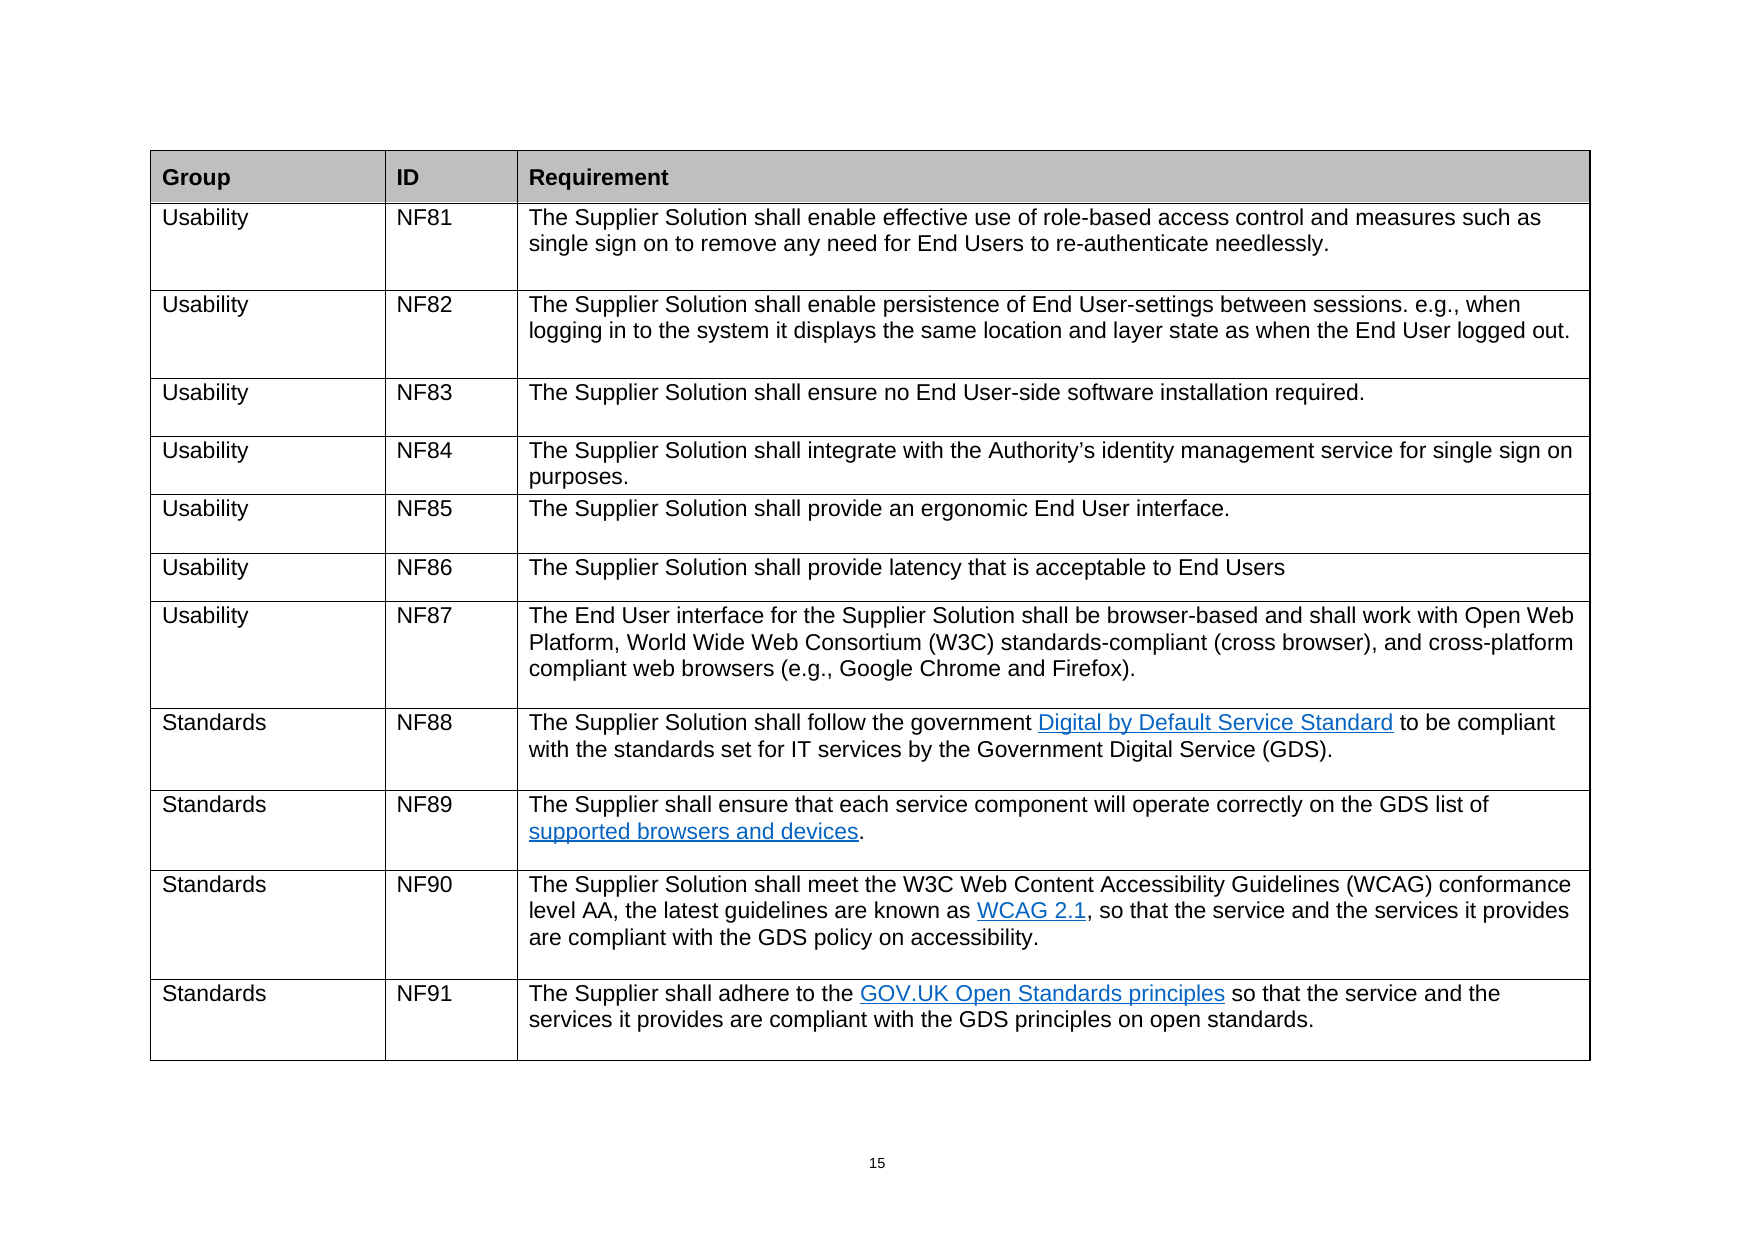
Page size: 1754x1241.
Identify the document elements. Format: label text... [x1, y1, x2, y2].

table_cell Usability [151, 495, 385, 552]
table_header ID [386, 151, 517, 202]
table_cell The Supplier Solution shall enable persistence of End User-settings between sessions. e.g., when logging in to the system it displays the same location and layer state as when the End User logged out. [518, 291, 1589, 377]
table_cell Usability [151, 437, 385, 494]
table_cell The Supplier Solution shall ensure no End User-side software installation required. [518, 379, 1589, 436]
table_cell NF91 [386, 980, 517, 1059]
table_cell Usability [151, 602, 385, 708]
table_cell NF82 [386, 291, 517, 377]
table_cell The Supplier Solution shall follow the government Digital by Default Service Standard to be compliant with the standards set for IT services by the Government Digital Service (GDS). [518, 709, 1589, 790]
table_cell The Supplier shall ensure that each service component will operate correctly on the GDS list of supported browsers and devices. [518, 791, 1589, 870]
table_cell NF89 [386, 791, 517, 870]
table_cell The Supplier Solution shall meet the W3C Web Content Accessibility Guidelines (WCAG) conformance level AA, the latest guidelines are known as WCAG 2.1, so that the service and the services it provides are compliant with the GDS policy on accessibility. [518, 871, 1589, 979]
table_cell NF88 [386, 709, 517, 790]
table_cell NF84 [386, 437, 517, 494]
table_cell Usability [151, 291, 385, 377]
table_cell NF81 [386, 204, 517, 290]
table_cell Standards [151, 709, 385, 790]
table_cell The End User interface for the Supplier Solution shall be browser-based and shall work with Open Web Platform, World Wide Web Consortium (W3C) standards-compliant (cross browser), and cross-platform compliant web browsers (e.g., Google Chrome and Firefox). [518, 602, 1589, 708]
table_header Requirement [518, 151, 1589, 202]
table_cell NF86 [386, 554, 517, 601]
table_cell NF90 [386, 871, 517, 979]
table_cell Usability [151, 204, 385, 290]
table_cell Standards [151, 871, 385, 979]
table_cell NF87 [386, 602, 517, 708]
table_cell NF85 [386, 495, 517, 552]
table_cell NF83 [386, 379, 517, 436]
table_cell The Supplier shall adhere to the GOV.UK Open Standards principles so that the service and the services it provides are compliant with the GDS principles on open standards. [518, 980, 1589, 1059]
table_cell The Supplier Solution shall provide latency that is acceptable to End Users [518, 554, 1589, 601]
table_cell Usability [151, 379, 385, 436]
table_cell Standards [151, 980, 385, 1059]
table_cell The Supplier Solution shall provide an ergonomic End User interface. [518, 495, 1589, 552]
table_header Group [151, 151, 385, 202]
table_cell The Supplier Solution shall integrate with the Authority’s identity management service for single sign on purposes. [518, 437, 1589, 494]
table_cell Usability [151, 554, 385, 601]
table_cell Standards [151, 791, 385, 870]
table_cell The Supplier Solution shall enable effective use of role-based access control and measures such as single sign on to remove any need for End Users to re-authenticate needlessly. [518, 204, 1589, 290]
